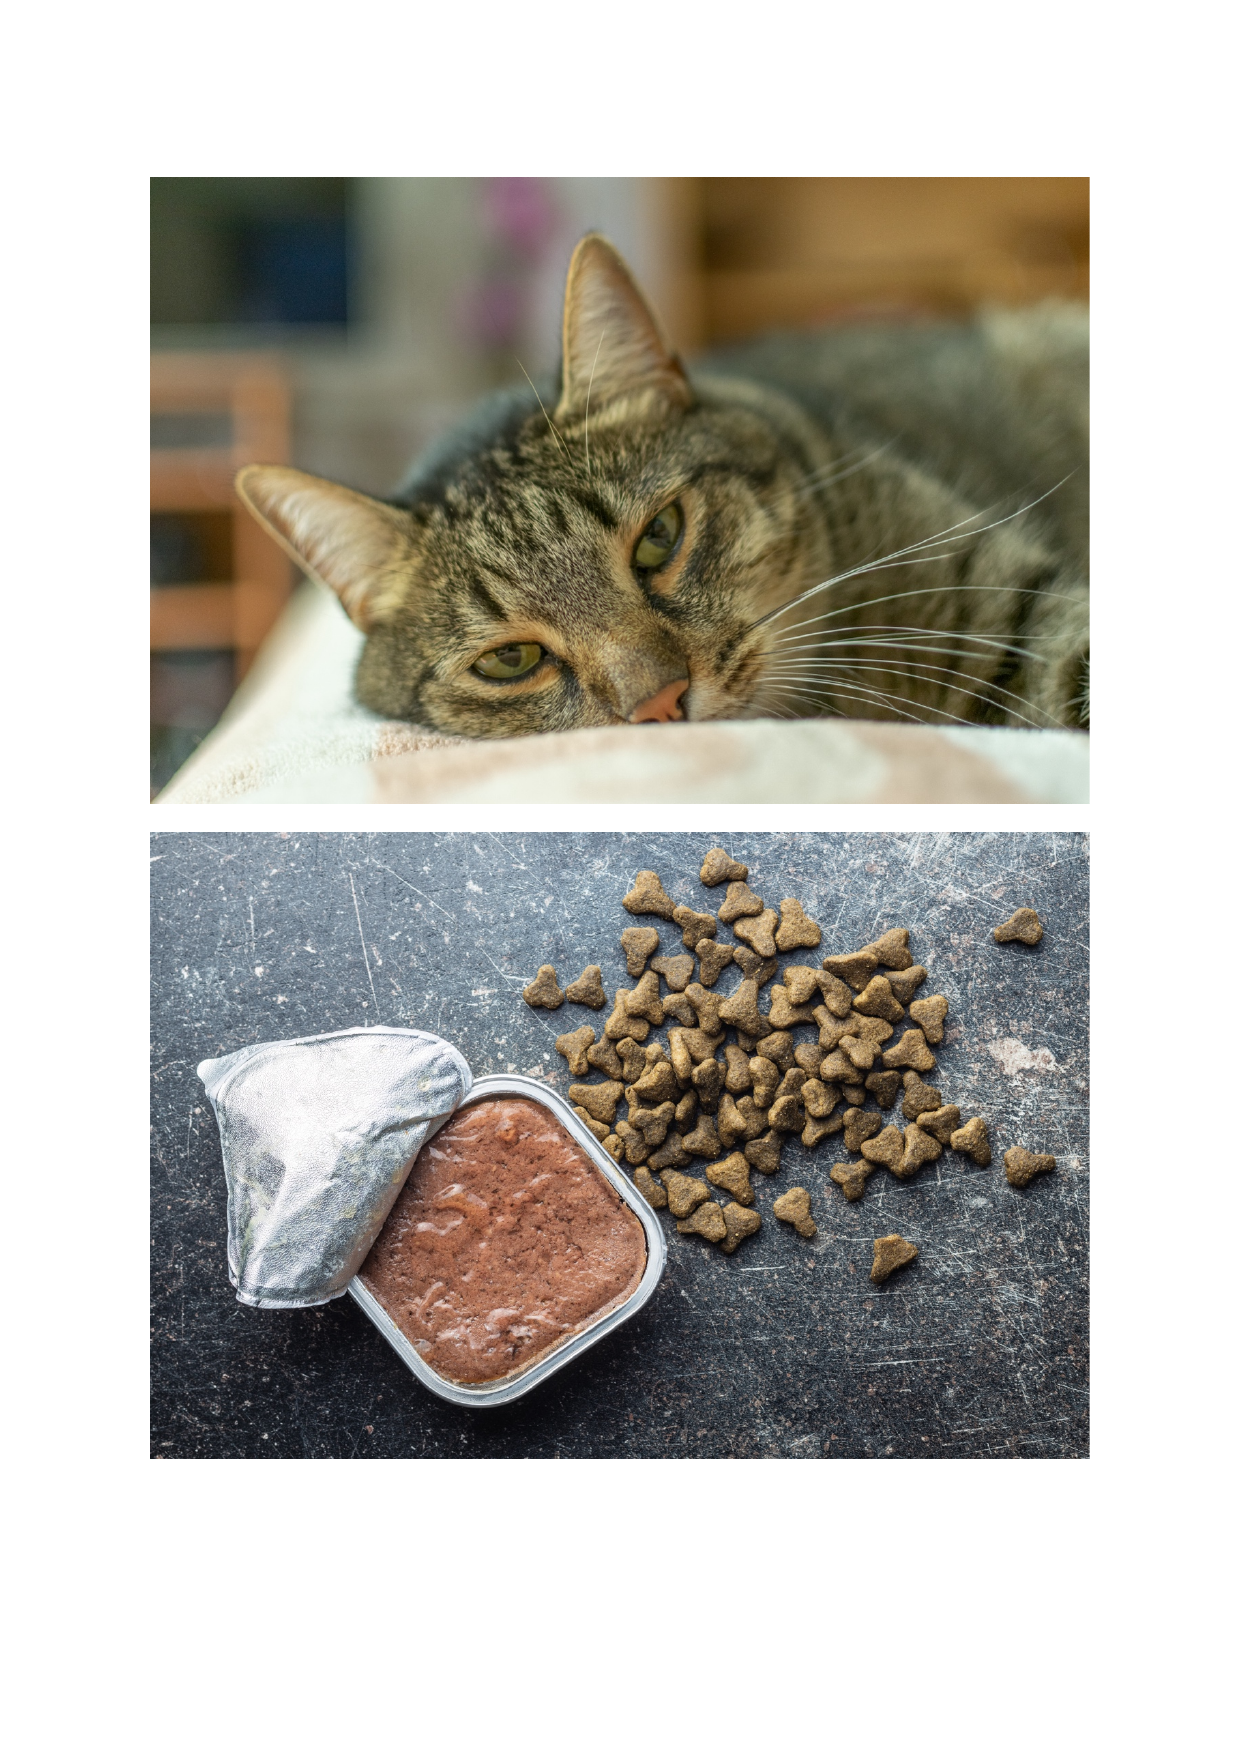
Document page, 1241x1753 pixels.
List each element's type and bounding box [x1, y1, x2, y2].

picture [150, 832, 1090, 1459]
picture [150, 177, 1090, 804]
